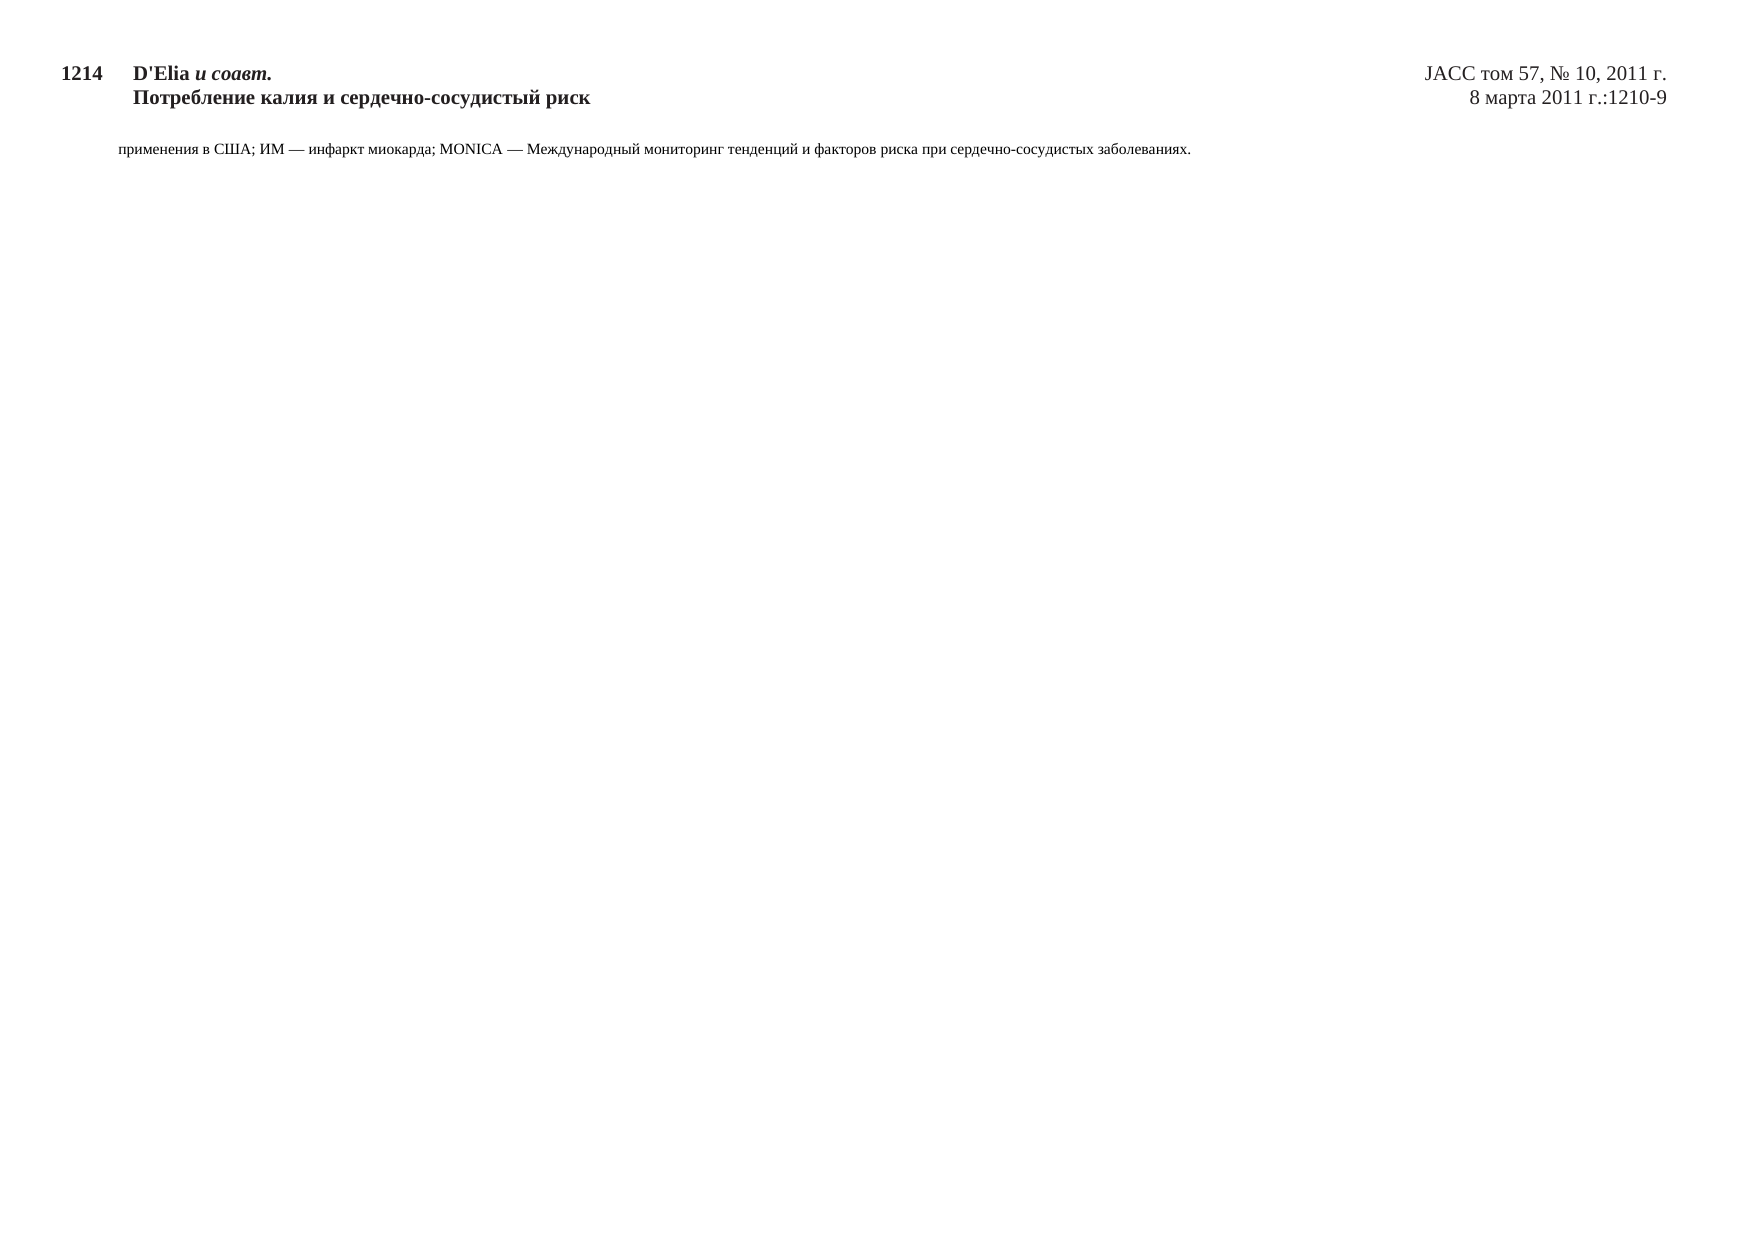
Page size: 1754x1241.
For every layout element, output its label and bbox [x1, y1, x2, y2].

text [118, 139, 1636, 157]
